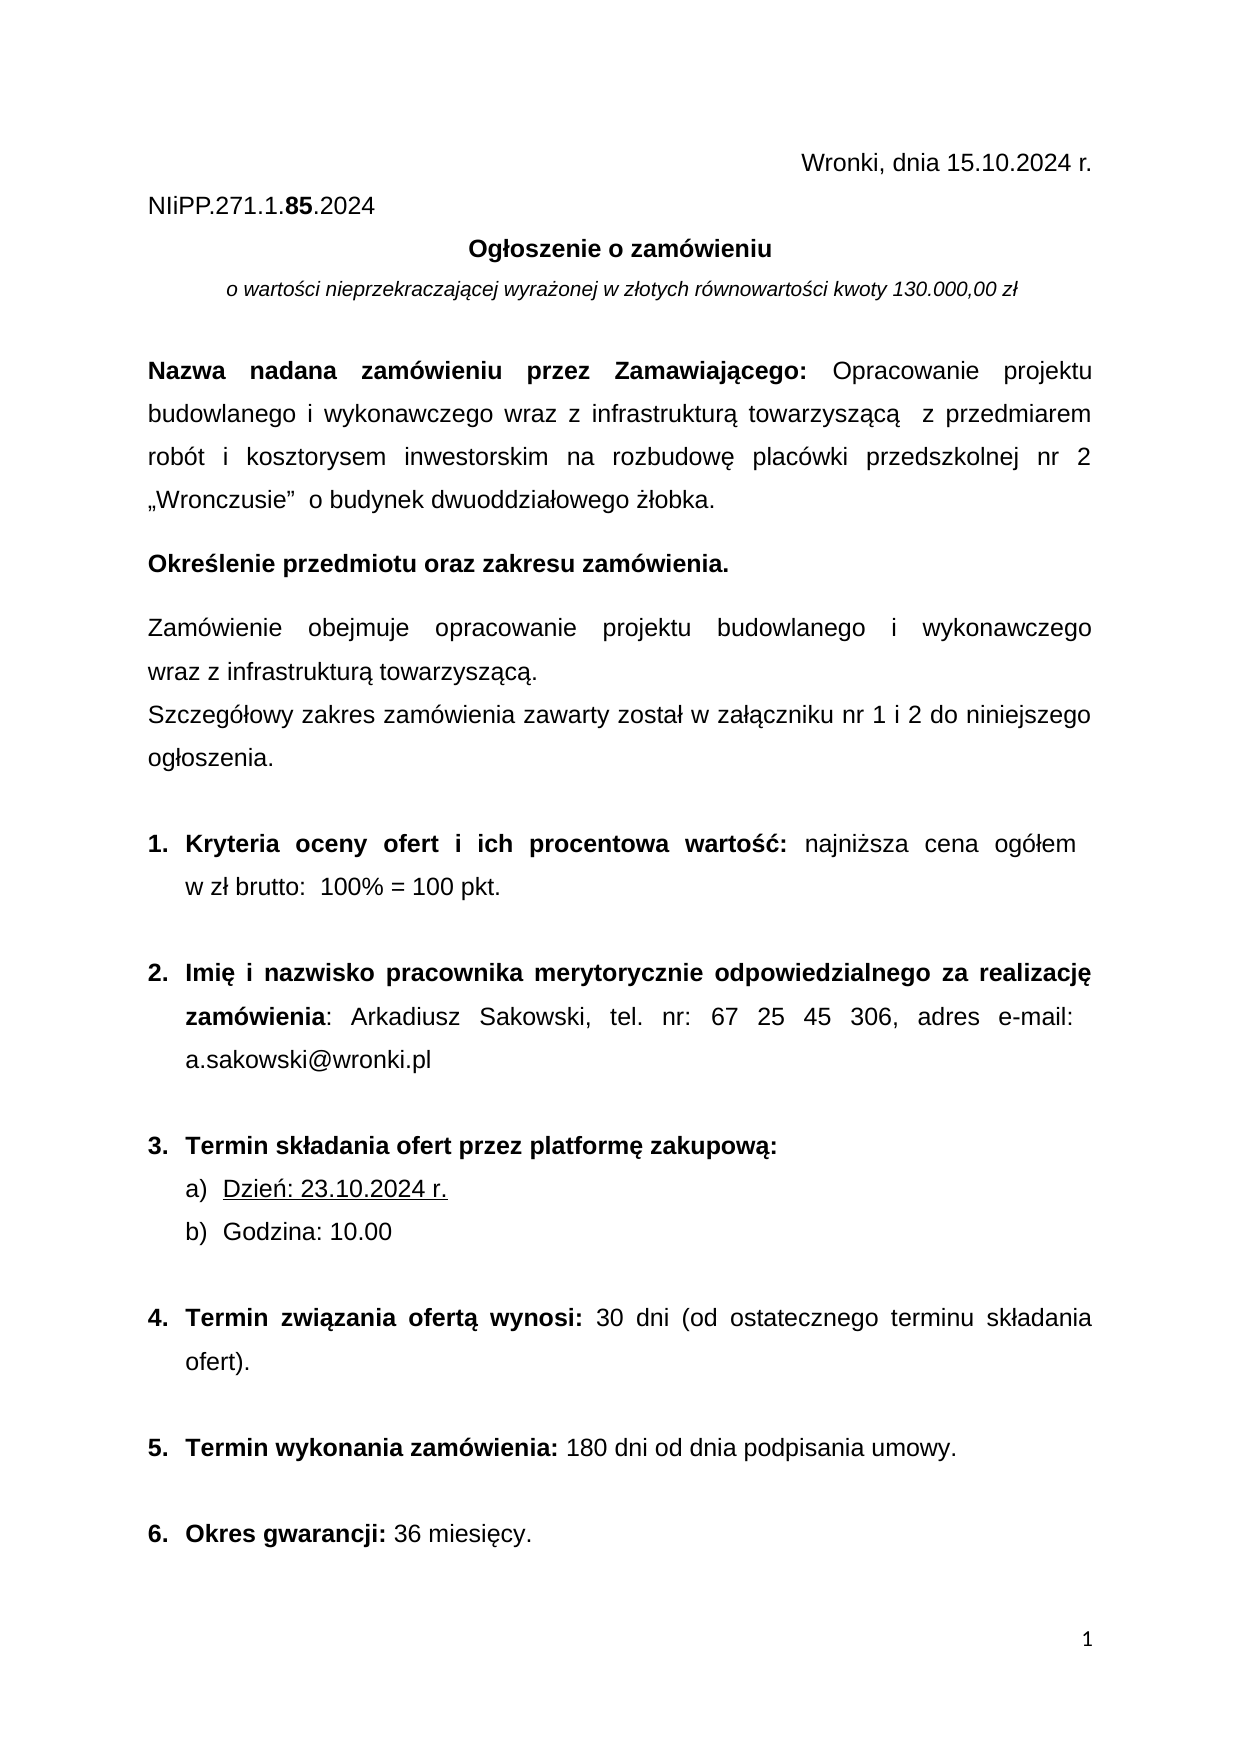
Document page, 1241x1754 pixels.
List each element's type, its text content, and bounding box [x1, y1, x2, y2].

list Termin związania ofertą wynosi: 30 dni (od ostatecznego terminu składania ofert). [148, 1303, 1093, 1375]
list Okres gwarancji: 36 miesięcy. [148, 1519, 1093, 1548]
list Dzień: 23.10.2024 r. [185, 1174, 1093, 1203]
list Godzina: 10.00 [185, 1217, 1093, 1246]
text Ogłoszenie o zamówieniu [148, 234, 1093, 263]
text o wartości nieprzekraczającej wyrażonej w złotych równowartości kwoty 130.000,00 zł [148, 277, 1093, 301]
list Imię i nazwisko pracownika merytorycznie odpowiedzialnego za realizację zamówienia: Arkadiusz Sakowski, tel. nr: 67 25 45 306, adres e-mail: a.sakowski@wronki.pl [148, 958, 1093, 1073]
list Termin wykonania zamówienia: 180 dni od dnia podpisania umowy. [148, 1433, 1093, 1461]
text Określenie przedmiotu oraz zakresu zamówienia. [148, 549, 1093, 578]
text Nazwa nadana zamówieniu przez Zamawiającego: Opracowanie projektu budowlanego i wykonawczego wraz z infrastrukturą towarzyszącą z przedmiarem robót i kosztorysem inwestorskim na rozbudowę placówki przedszkolnej nr 2 „Wronczusie” o budynek dwuoddziałowego żłobka. [148, 356, 1093, 514]
text NIiPP.271.1.85.2024 [148, 191, 1093, 219]
text Szczegółowy zakres zamówienia zawarty został w załączniku nr 1 i 2 do niniejszego ogłoszenia. [148, 699, 1093, 771]
list Kryteria oceny ofert i ich procentowa wartość: najniższa cena ogółem w zł brutto: 100% = 100 pkt. [148, 829, 1093, 901]
text Zamówienie obejmuje opracowanie projektu budowlanego i wykonawczego wraz z infrastrukturą towarzyszącą. [148, 613, 1093, 685]
list Termin składania ofert przez platformę zakupową: [148, 1131, 1093, 1159]
text Wronki, dnia 15.10.2024 r. [148, 148, 1093, 176]
